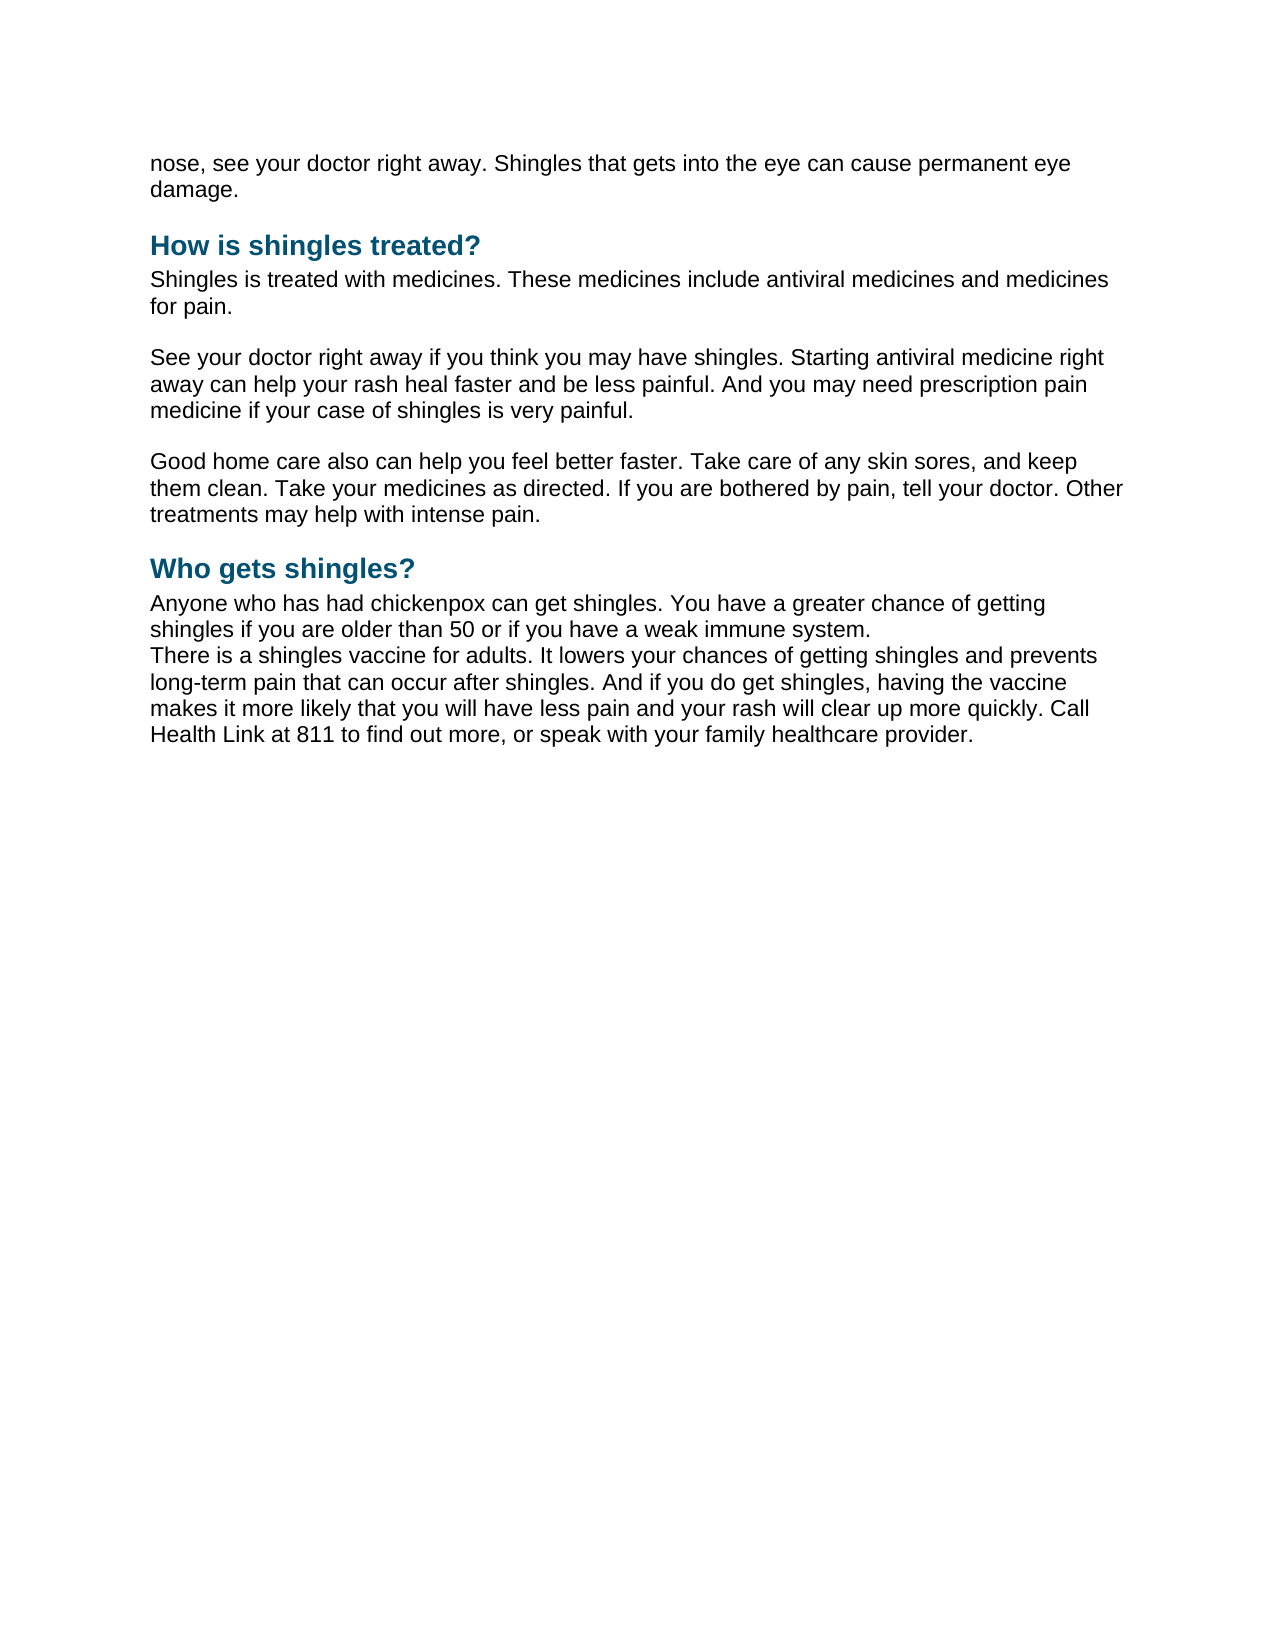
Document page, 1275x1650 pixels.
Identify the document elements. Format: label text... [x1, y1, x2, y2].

text Anyone who has had chickenpox can get shingles. You have a greater chance of getting shingles if you are older than 50 or if you have a weak immune system. [150, 590, 1125, 642]
text Who gets shingles? [150, 552, 1125, 585]
text There is a shingles vaccine for adults. It lowers your chances of getting shingles and prevents long-term pain that can occur after shingles. And if you do get shingles, having the vaccine makes it more likely that you will have less pain and your rash will clear up more quickly. Call Health Link at 811 to find out more, or speak with your family healthcare provider. [150, 642, 1125, 748]
text See your doctor right away if you think you may have shingles. Starting antiviral medicine right away can help your rash heal faster and be less painful. And you may need prescription pain medicine if your case of shingles is very painful. [150, 344, 1125, 423]
text How is shingles treated? [150, 229, 1125, 261]
text Good home care also can help you feel better faster. Take care of any skin sores, and keep them clean. Take your medicines as directed. If you are bothered by pain, tell your doctor. Other treatments may help with intense pain. [150, 448, 1125, 527]
text Shingles is treated with medicines. These medicines include antiviral medicines and medicines for pain. [150, 266, 1125, 319]
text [150, 150, 1125, 203]
